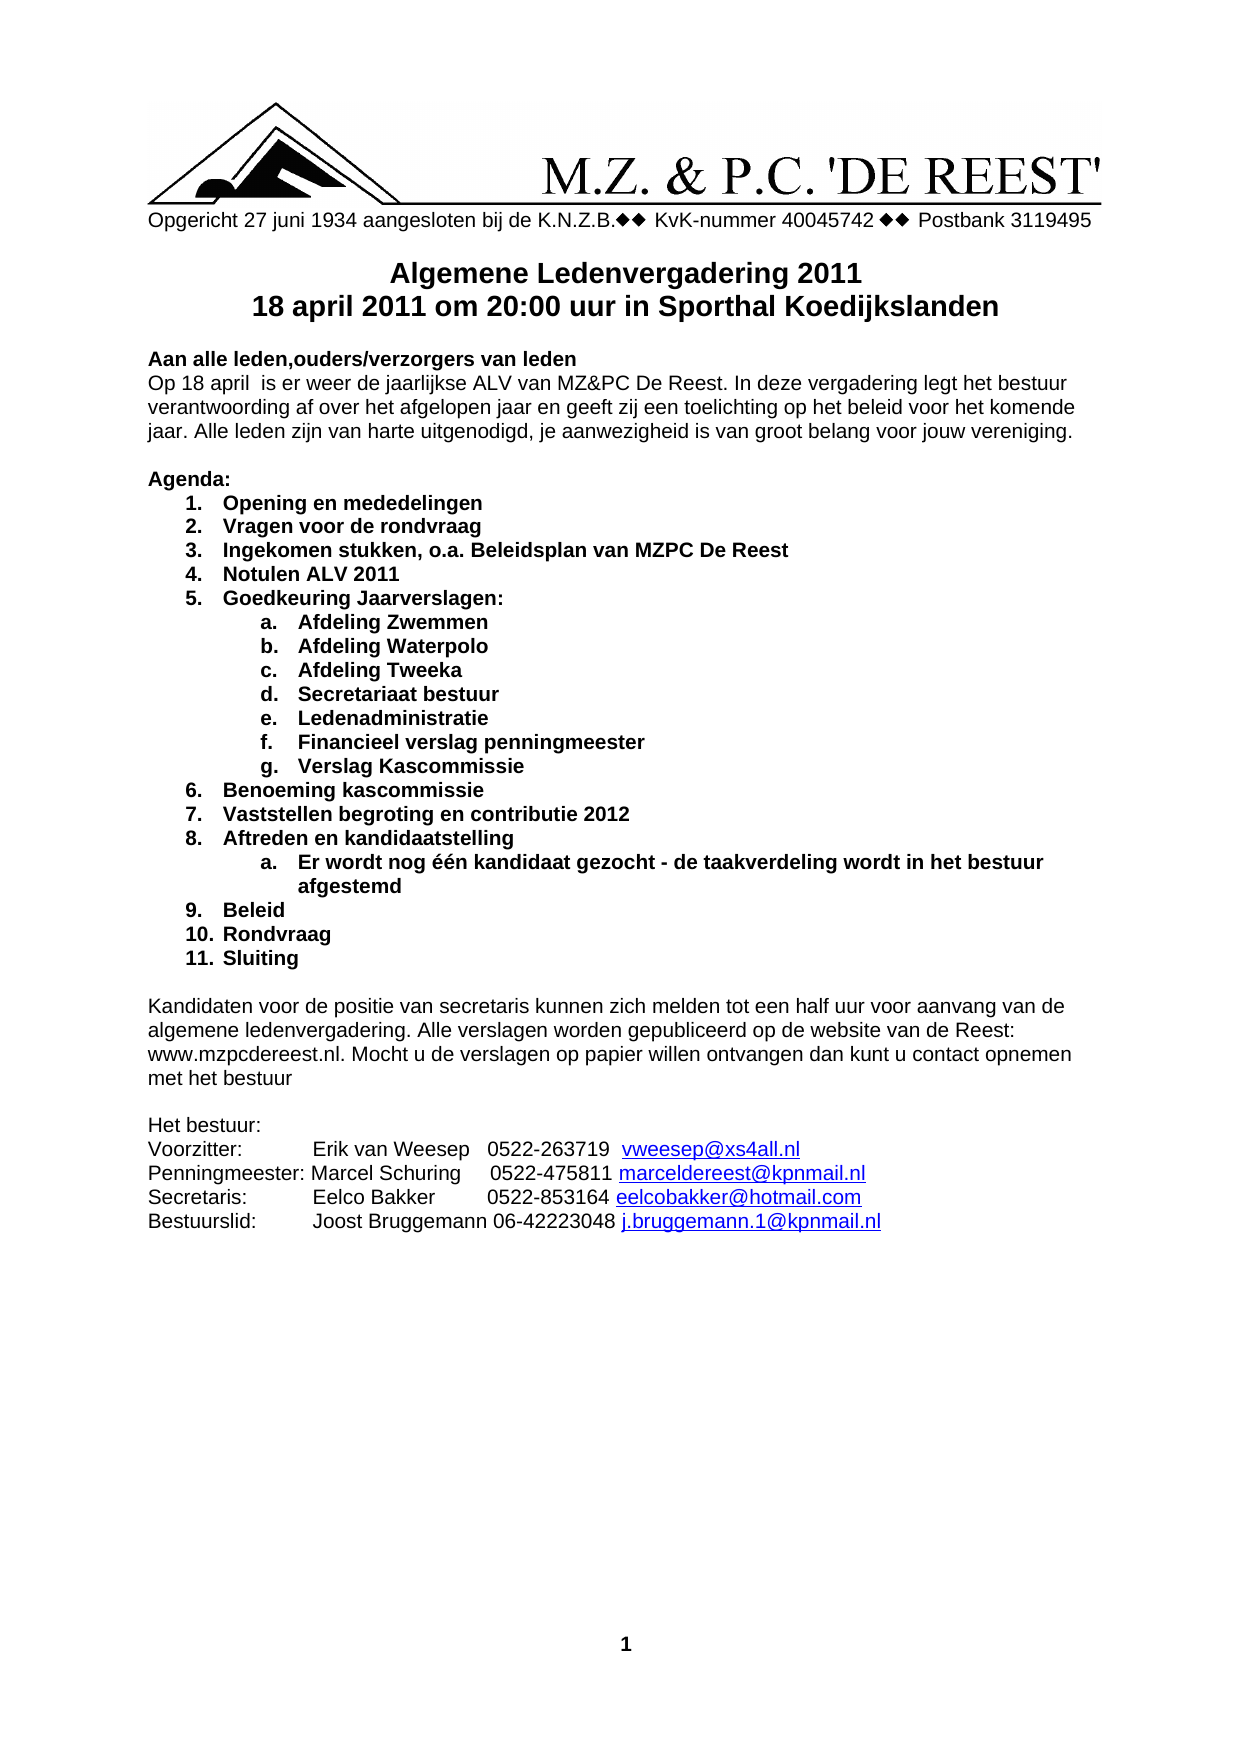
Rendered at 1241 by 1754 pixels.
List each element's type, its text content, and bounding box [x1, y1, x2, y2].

list Vaststellen begroting en contributie 2012 [185, 802, 1104, 826]
text Bestuurslid: Joost Bruggemann 06-42223048 j.bruggemann.1@kpnmail.nl [148, 1209, 1104, 1233]
list Sluiting [185, 946, 1104, 969]
list Goedkeuring Jaarverslagen: [185, 586, 1104, 610]
list Er wordt nog één kandidaat gezocht - de taakverdeling wordt in het bestuur afgestemd [260, 850, 1104, 898]
list Ingekomen stukken, o.a. Beleidsplan van MZPC De Reest [185, 538, 1104, 562]
text Algemene Ledenvergadering 2011 [148, 256, 1104, 289]
text Op 18 april is er weer de jaarlijkse ALV van MZ&PC De Reest. In deze vergadering legt het bestuur verantwoording af over het afgelopen jaar en geeft zij een toelichting op het beleid voor het komende jaar. Alle leden zijn van harte uitgenodigd, je aanwezigheid is van groot belang voor jouw vereniging. [148, 371, 1104, 442]
list Afdeling Zwemmen [260, 610, 1104, 634]
text Aan alle leden,ouders/verzorgers van leden [148, 347, 1104, 371]
list Afdeling Tweeka [260, 658, 1104, 682]
list Benoeming kascommissie [185, 778, 1104, 802]
list Ledenadministratie [260, 706, 1104, 730]
text Agenda: [148, 466, 1104, 490]
list Beleid [185, 898, 1104, 922]
text Secretaris: Eelco Bakker 0522-853164 eelcobakker@hotmail.com [148, 1185, 1104, 1209]
list Financieel verslag penningmeester [260, 730, 1104, 754]
text Het bestuur: [148, 1113, 1104, 1137]
list Notulen ALV 2011 [185, 562, 1104, 586]
list Rondvraag [185, 922, 1104, 946]
text Voorzitter: Erik van Weesep 0522-263719 vweesep@xs4all.nl [148, 1137, 1104, 1161]
list Opening en mededelingen [185, 490, 1104, 514]
list Aftreden en kandidaatstelling [185, 826, 1104, 850]
picture [147, 101, 1102, 208]
list Vragen voor de rondvraag [185, 514, 1104, 538]
list Afdeling Waterpolo [260, 634, 1104, 658]
text Kandidaten voor de positie van secretaris kunnen zich melden tot een half uur voor aanvang van de algemene ledenvergadering. Alle verslagen worden gepubliceerd op de website van de Reest: www.mzpcdereest.nl. Mocht u de verslagen op papier willen ontvangen dan kunt u contact opnemen met het bestuur [148, 993, 1104, 1089]
list Secretariaat bestuur [260, 682, 1104, 706]
list Verslag Kascommissie [260, 754, 1104, 778]
text Penningmeester: Marcel Schuring 0522-475811 marceldereest@kpnmail.nl [148, 1161, 1104, 1185]
text 18 april 2011 om 20:00 uur in Sporthal Koedijkslanden [148, 289, 1104, 323]
